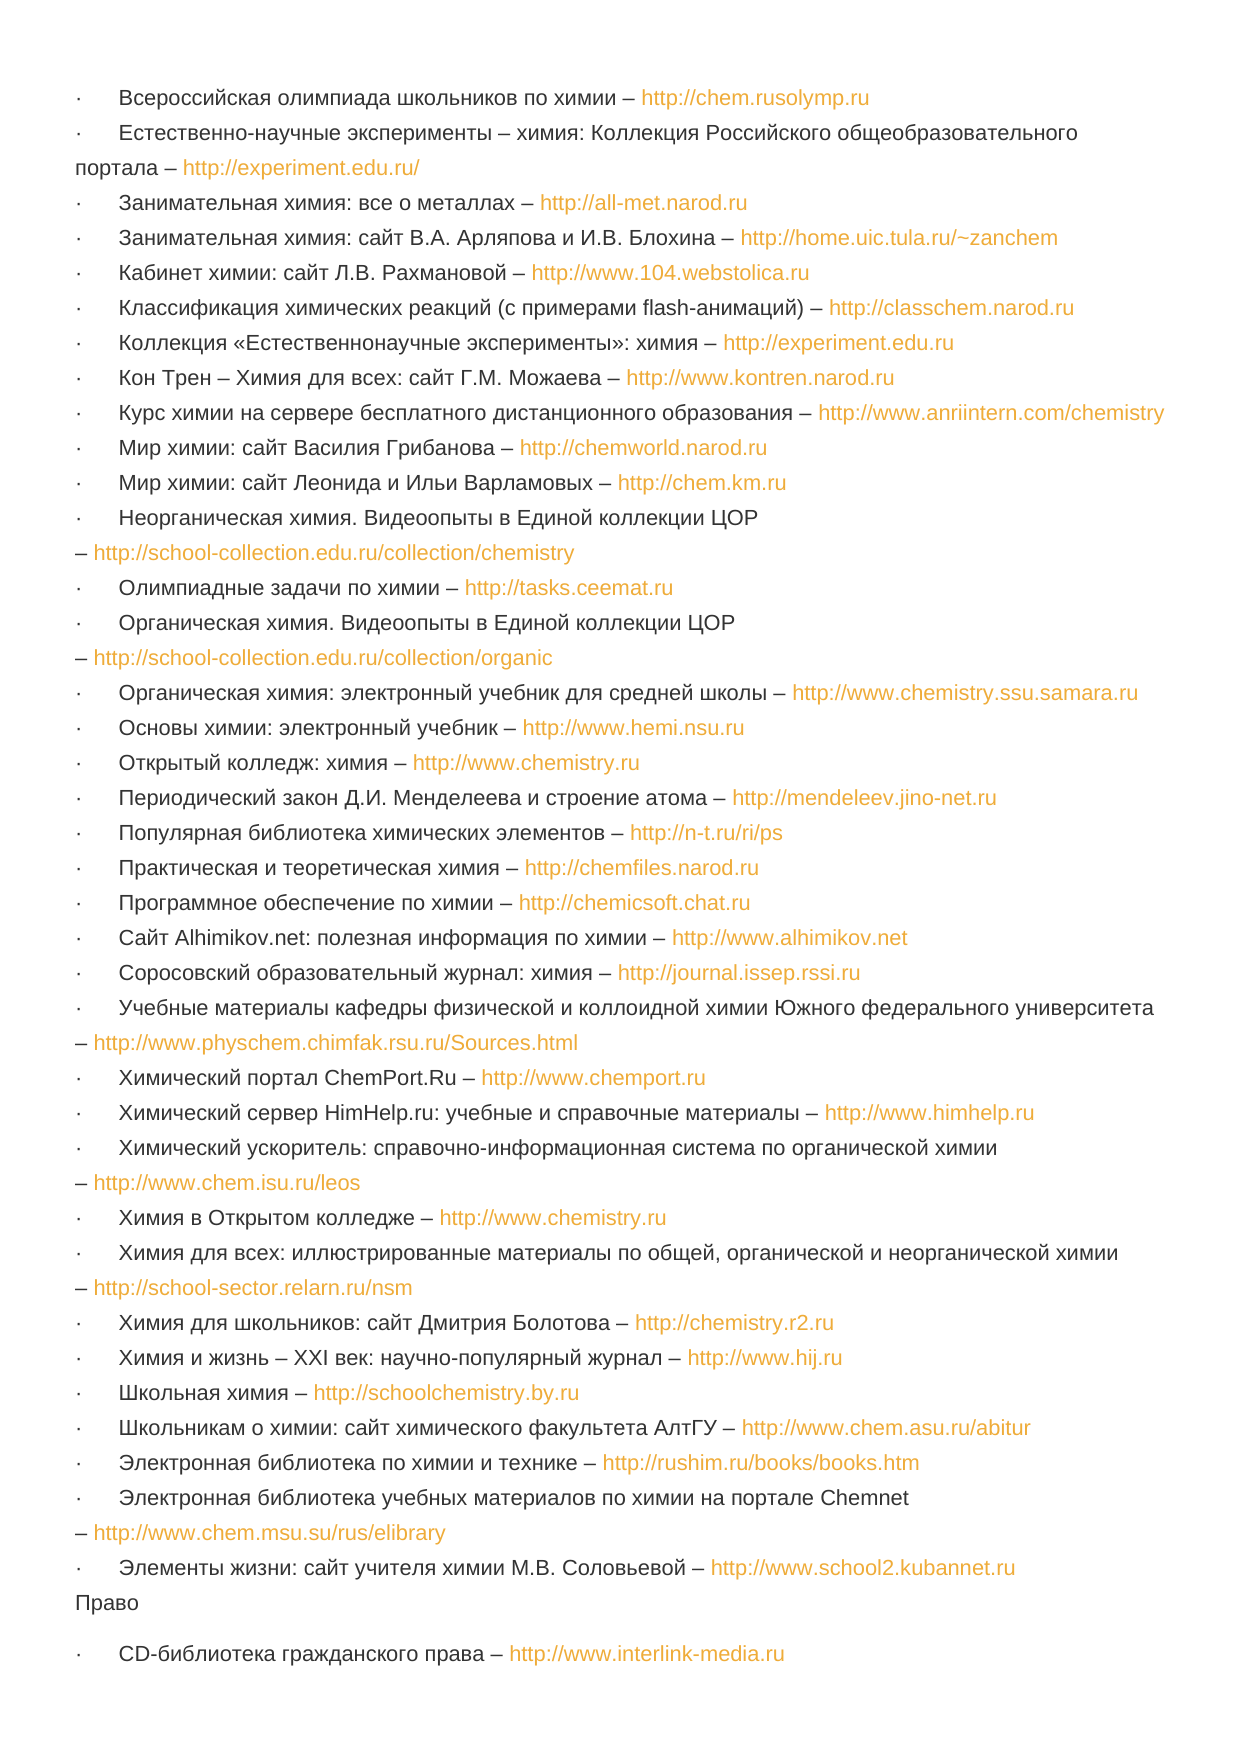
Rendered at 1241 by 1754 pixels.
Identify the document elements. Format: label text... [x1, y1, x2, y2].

text · Занимательная химия: все о металлах – http://all-met.narod.ru [75, 180, 1165, 215]
text Право [75, 1580, 1165, 1615]
text · Органическая химия: электронный учебник для средней школы – http://www.chemistry.ssu.samara.ru [75, 670, 1165, 705]
text · Элементы жизни: сайт учителя химии М.В. Соловьевой – http://www.school2.kubannet.ru [75, 1545, 1165, 1580]
text · Кабинет химии: сайт Л.В. Рахмановой – http://www.104.webstolica.ru [75, 250, 1165, 285]
text · Естественно-научные эксперименты – химия: Коллекция Российского общеобразовательного портала – http://experiment.edu.ru/ [75, 110, 1165, 180]
text · Школьникам о химии: сайт химического факультета АлтГУ – http://www.chem.asu.ru/abitur [75, 1405, 1165, 1440]
text · Классификация химических реакций (с примерами flash-анимаций) – http://classchem.narod.ru [75, 285, 1165, 320]
text · Периодический закон Д.И. Менделеева и строение атома – http://mendeleev.jino-net.ru [75, 775, 1165, 810]
text · Органическая химия. Видеоопыты в Единой коллекции ЦОР – http://school-collection.edu.ru/collection/organic [75, 600, 1165, 670]
text · Химия для всех: иллюстрированные материалы по общей, органической и неорганической химии – http://school-sector.relarn.ru/nsm [75, 1230, 1165, 1300]
text · Соросовский образовательный журнал: химия – http://journal.issep.rssi.ru [75, 950, 1165, 985]
text · Коллекция «Естественнонаучные эксперименты»: химия – http://experiment.edu.ru [75, 320, 1165, 355]
text · Школьная химия – http://schoolchemistry.by.ru [75, 1370, 1165, 1405]
text · Практическая и теоретическая химия – http://chemfiles.narod.ru [75, 845, 1165, 880]
text · Всероссийская олимпиада школьников по химии – http://chem.rusolymp.ru [75, 75, 1165, 110]
text · Сайт Alhimikov.net: полезная информация по химии – http://www.alhimikov.net [75, 915, 1165, 950]
text · Популярная библиотека химических элементов – http://n-t.ru/ri/ps [75, 810, 1165, 845]
text · CD-библиотека гражданского права – http://www.interlink-media.ru [75, 1631, 1165, 1666]
text · Основы химии: электронный учебник – http://www.hemi.nsu.ru [75, 705, 1165, 740]
text · Неорганическая химия. Видеоопыты в Единой коллекции ЦОР – http://school-collection.edu.ru/collection/chemistry [75, 495, 1165, 565]
text · Электронная библиотека учебных материалов по химии на портале Chemnet – http://www.chem.msu.su/rus/elibrary [75, 1475, 1165, 1545]
text · Химический ускоритель: справочно-информационная система по органической химии – http://www.chem.isu.ru/leos [75, 1125, 1165, 1195]
text · Мир химии: сайт Василия Грибанова – http://chemworld.narod.ru [75, 425, 1165, 460]
text · Химический портал ChemPort.Ru – http://www.chemport.ru [75, 1055, 1165, 1090]
text · Учебные материалы кафедры физической и коллоидной химии Южного федерального университета – http://www.physchem.chimfak.rsu.ru/Sources.html [75, 985, 1165, 1055]
text · Мир химии: сайт Леонида и Ильи Варламовых – http://chem.km.ru [75, 460, 1165, 495]
text · Химия для школьников: сайт Дмитрия Болотова – http://chemistry.r2.ru [75, 1300, 1165, 1335]
text · Программное обеспечение по химии – http://chemicsoft.chat.ru [75, 880, 1165, 915]
text · Олимпиадные задачи по химии – http://tasks.ceemat.ru [75, 565, 1165, 600]
text · Химия в Открытом колледже – http://www.chemistry.ru [75, 1195, 1165, 1230]
text · Кон Трен – Химия для всех: сайт Г.М. Можаева – http://www.kontren.narod.ru [75, 355, 1165, 390]
text · Электронная библиотека по химии и технике – http://rushim.ru/books/books.htm [75, 1440, 1165, 1475]
text · Занимательная химия: сайт В.А. Арляпова и И.В. Блохина – http://home.uic.tula.ru/~zanchem [75, 215, 1165, 250]
text · Курс химии на сервере бесплатного дистанционного образования – http://www.anriintern.com/chemistry [75, 390, 1165, 425]
text · Химия и жизнь – XXI век: научно-популярный журнал – http://www.hij.ru [75, 1335, 1165, 1370]
text · Открытый колледж: химия – http://www.chemistry.ru [75, 740, 1165, 775]
text · Химический сервер HimHelp.ru: учебные и справочные материалы – http://www.himhelp.ru [75, 1090, 1165, 1125]
